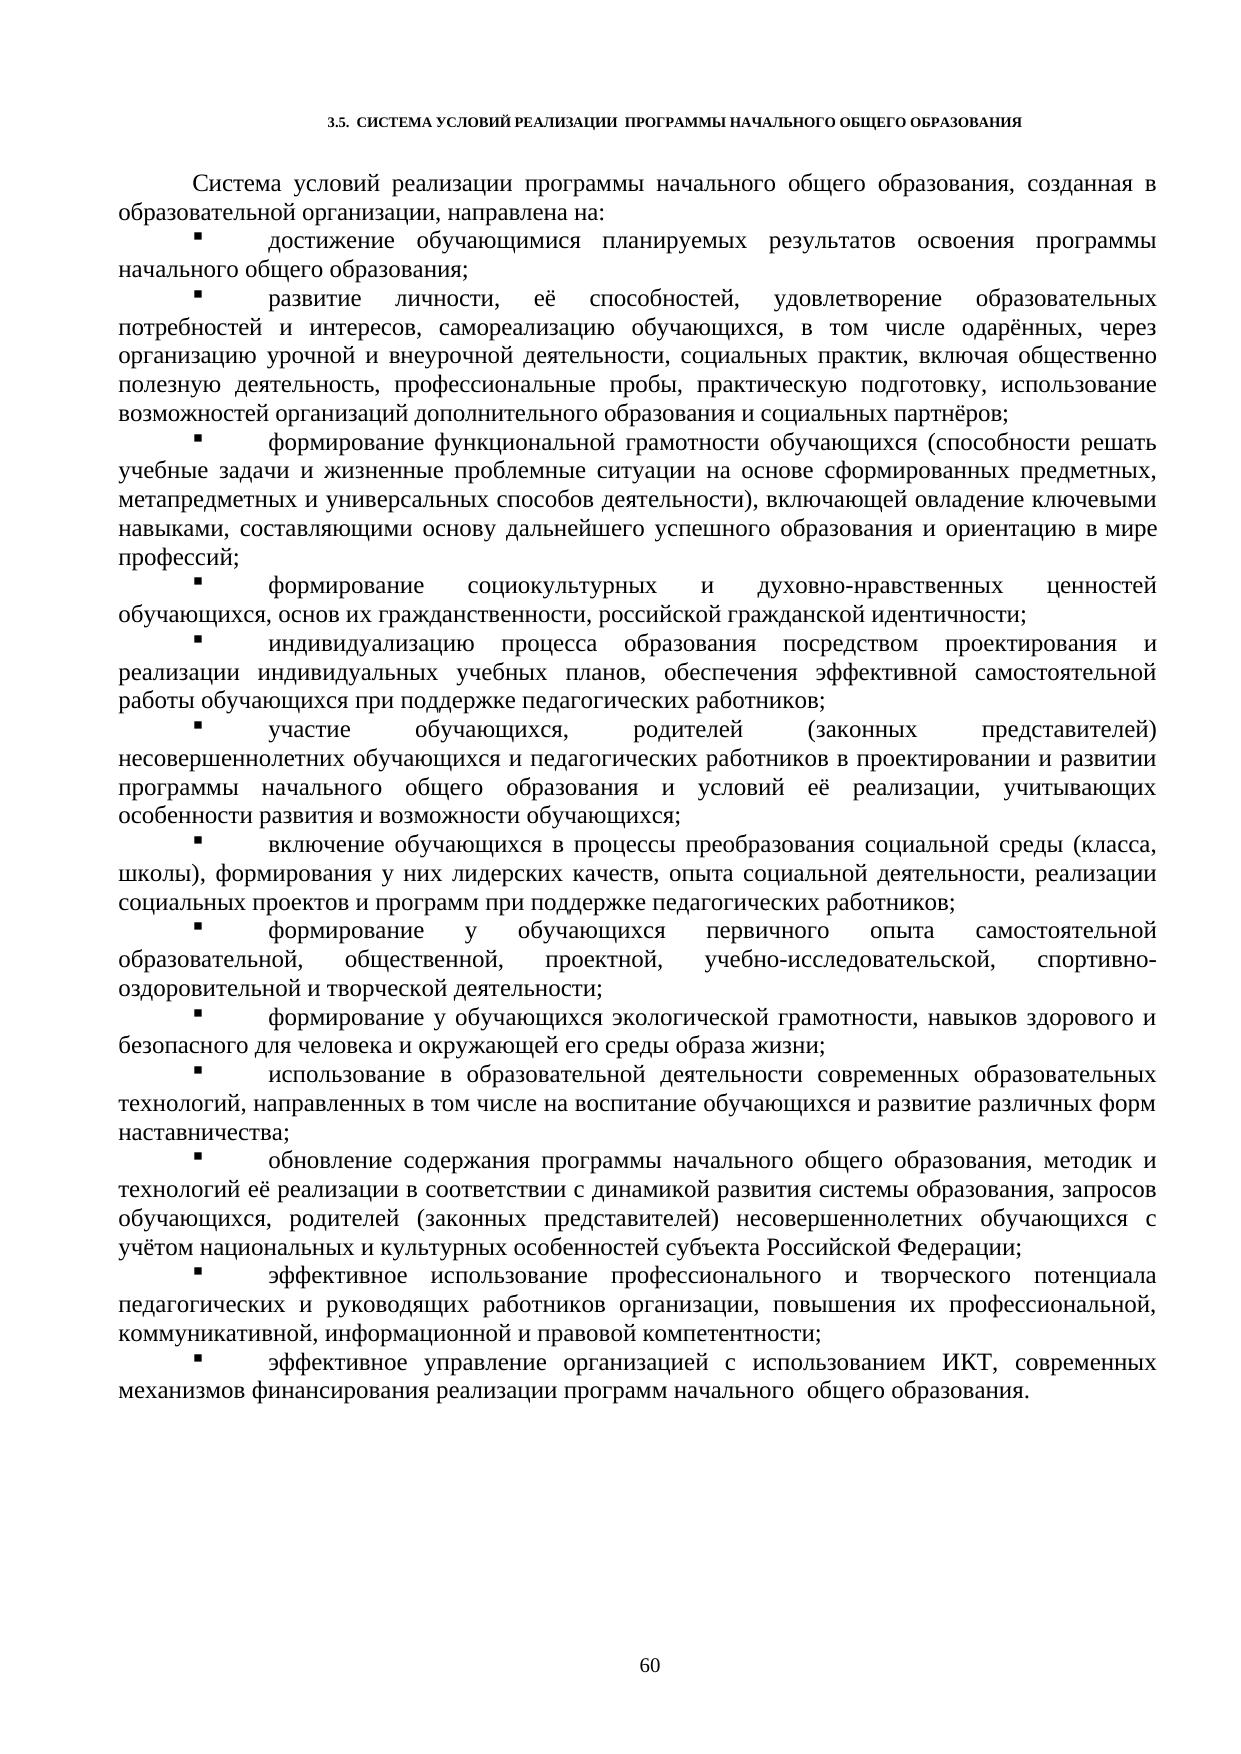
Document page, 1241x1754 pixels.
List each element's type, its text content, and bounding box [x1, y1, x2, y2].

text Система условий реализации программы начального общего образования, созданная в образовательной организации, направлена на: [118, 168, 1157, 226]
list развитие личности, её способностей, удовлетворение образовательных потребностей и интересов, самореализацию обучающихся, в том числе одарённых, через организацию урочной и внеурочной деятельности, социальных практик, включая общественно полезную деятельность, профессиональные пробы, практическую подготовку, использование возможностей организаций дополнительного образования и социальных партнёров; [118, 283, 1157, 427]
list использование в образовательной деятельности современных образовательных технологий, направленных в том числе на воспитание обучающихся и развитие различных форм наставничества; [118, 1059, 1157, 1146]
list обновление содержания программы начального общего образования, методик и технологий её реализации в соответствии с динамикой развития системы образования, запросов обучающихся, родителей (законных представителей) несовершеннолетних обучающихся с учётом национальных и культурных особенностей субъекта Российской Федерации; [118, 1146, 1157, 1261]
list формирование у обучающихся первичного опыта самостоятельной образовательной, общественной, проектной, учебно-исследовательской, спортивно-оздоровительной и творческой деятельности; [118, 916, 1157, 1002]
list эффективное управление организацией с использованием ИКТ, современных механизмов финансирования реализации программ начального общего образования. [118, 1347, 1157, 1404]
list достижение обучающимися планируемых результатов освоения программы начального общего образования; [118, 226, 1157, 283]
list индивидуализацию процесса образования посредством проектирования и реализации индивидуальных учебных планов, обеспечения эффективной самостоятельной работы обучающихся при поддержке педагогических работников; [118, 628, 1157, 714]
list участие обучающихся, родителей (законных представителей) несовершеннолетних обучающихся и педагогических работников в проектировании и развитии программы начального общего образования и условий её реализации, учитывающих особенности развития и возможности обучающихся; [118, 714, 1157, 829]
list включение обучающихся в процессы преобразования социальной среды (класса, школы), формирования у них лидерских качеств, опыта социальной деятельности, реализации социальных проектов и программ при поддержке педагогических работников; [118, 829, 1157, 916]
list формирование у обучающихся экологической грамотности, навыков здорового и безопасного для человека и окружающей его среды образа жизни; [118, 1002, 1157, 1059]
list формирование социокультурных и духовно-нравственных ценностей обучающихся, основ их гражданственности, российской гражданской идентичности; [118, 571, 1157, 628]
text 3.5. Система условий реализации программы начального общего образования [118, 114, 1157, 143]
list эффективное использование профессионального и творческого потенциала педагогических и руководящих работников организации, повышения их профессиональной, коммуникативной, информационной и правовой компетентности; [118, 1261, 1157, 1347]
list формирование функциональной грамотности обучающихся (способности решать учебные задачи и жизненные проблемные ситуации на основе сформированных предметных, метапредметных и универсальных способов деятельности), включающей овладение ключевыми навыками, составляющими основу дальнейшего успешного образования и ориентацию в мире профессий; [118, 427, 1157, 571]
